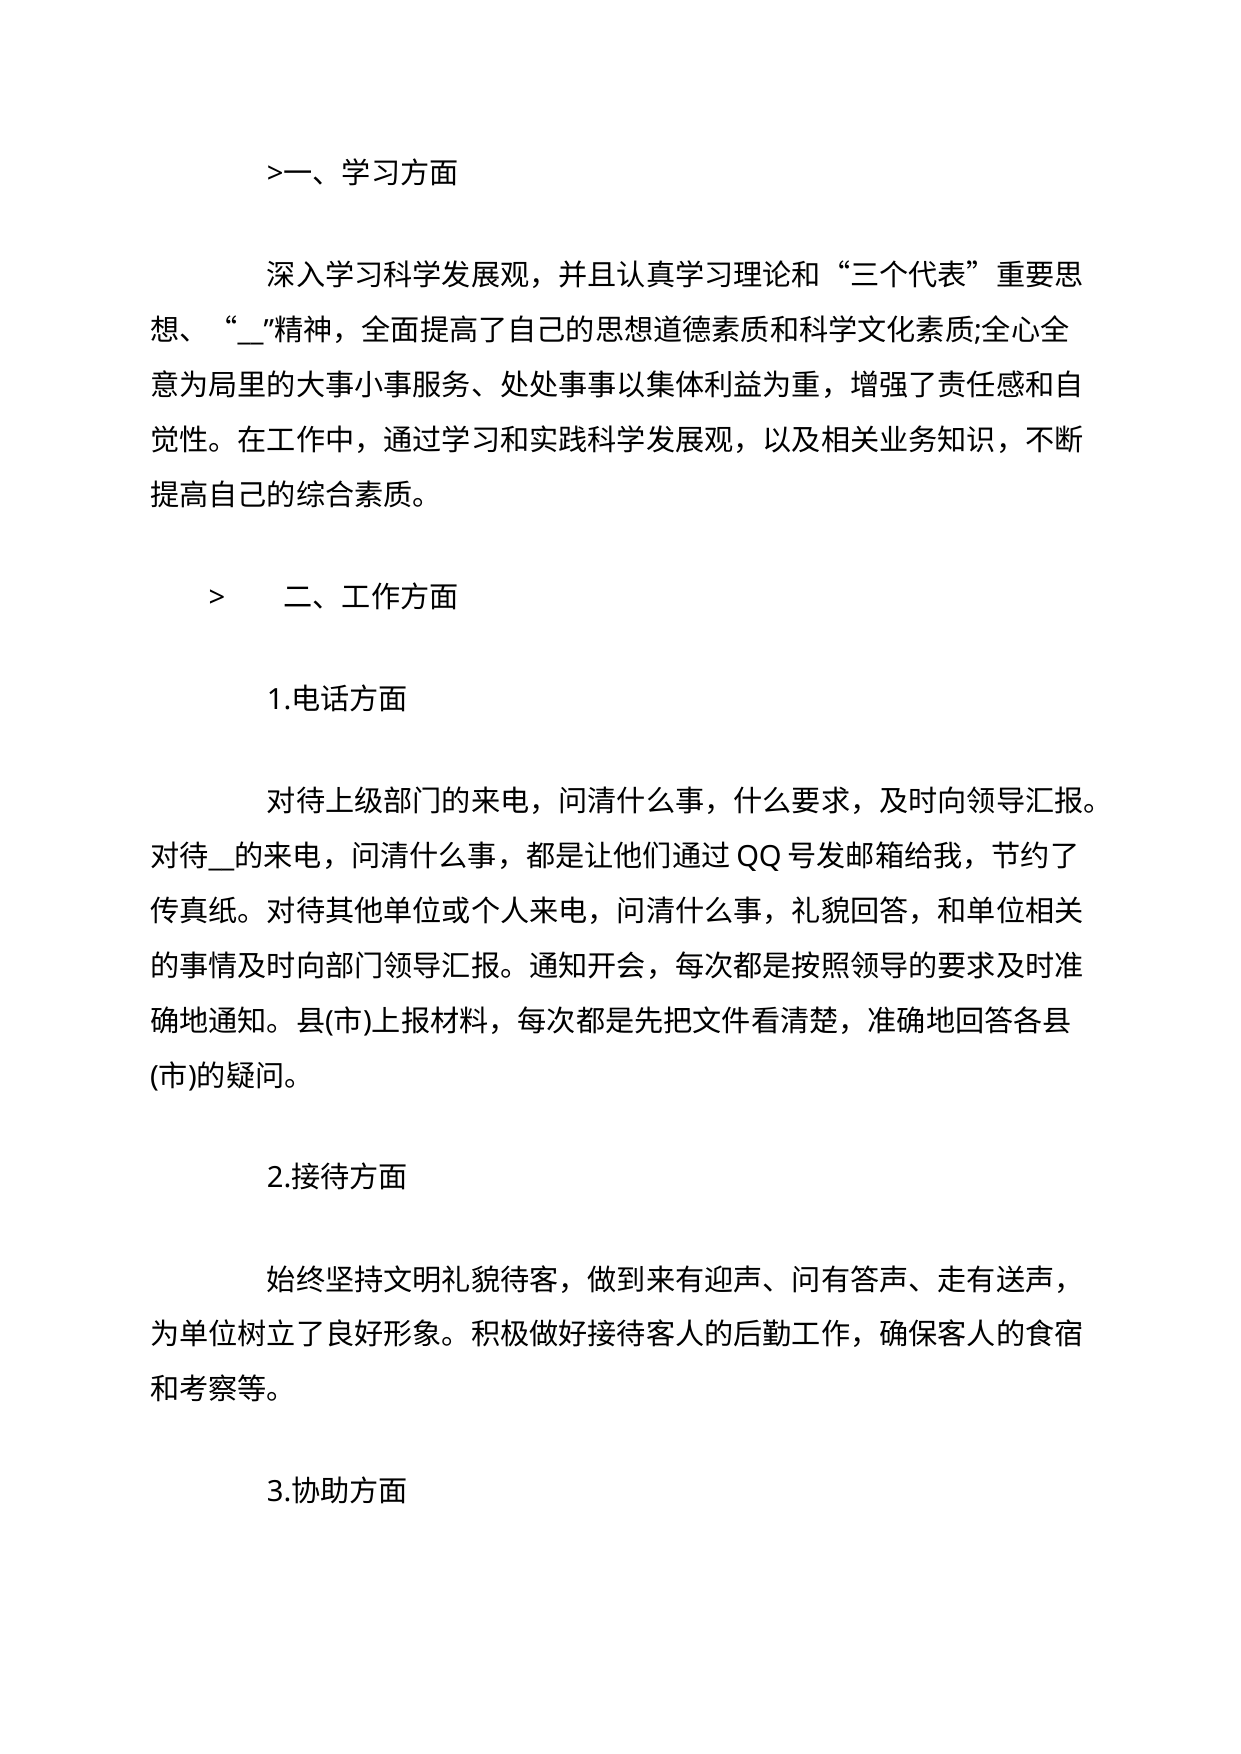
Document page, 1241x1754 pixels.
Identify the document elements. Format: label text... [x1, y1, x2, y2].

text 深入学习科学发展观，并且认真学习理论和“三个代表”重要思想、“__”精神，全面提高了自己的思想道德素质和科学文化素质;全心全意为局里的大事小事服务、处处事事以集体利益为重，增强了责任感和自觉性。在工作中，通过学习和实践科学发展观，以及相关业务知识，不断提高自己的综合素质。 [150, 252, 1090, 514]
text 1.电话方面 [150, 675, 1090, 718]
text 3.协助方面 [150, 1468, 1090, 1510]
text 2.接待方面 [150, 1154, 1090, 1196]
text >一、学习方面 [150, 150, 1090, 192]
text 始终坚持文明礼貌待客，做到来有迎声、问有答声、走有送声，为单位树立了良好形象。积极做好接待客人的后勤工作，确保客人的食宿和考察等。 [150, 1256, 1090, 1408]
text 对待上级部门的来电，问清什么事，什么要求，及时向领导汇报。对待__的来电，问清什么事，都是让他们通过QQ号发邮箱给我，节约了传真纸。对待其他单位或个人来电，问清什么事，礼貌回答，和单位相关的事情及时向部门领导汇报。通知开会，每次都是按照领导的要求及时准确地通知。县(市)上报材料，每次都是先把文件看清楚，准确地回答各县(市)的疑问。 [150, 777, 1090, 1094]
text > 二、工作方面 [150, 573, 1090, 616]
